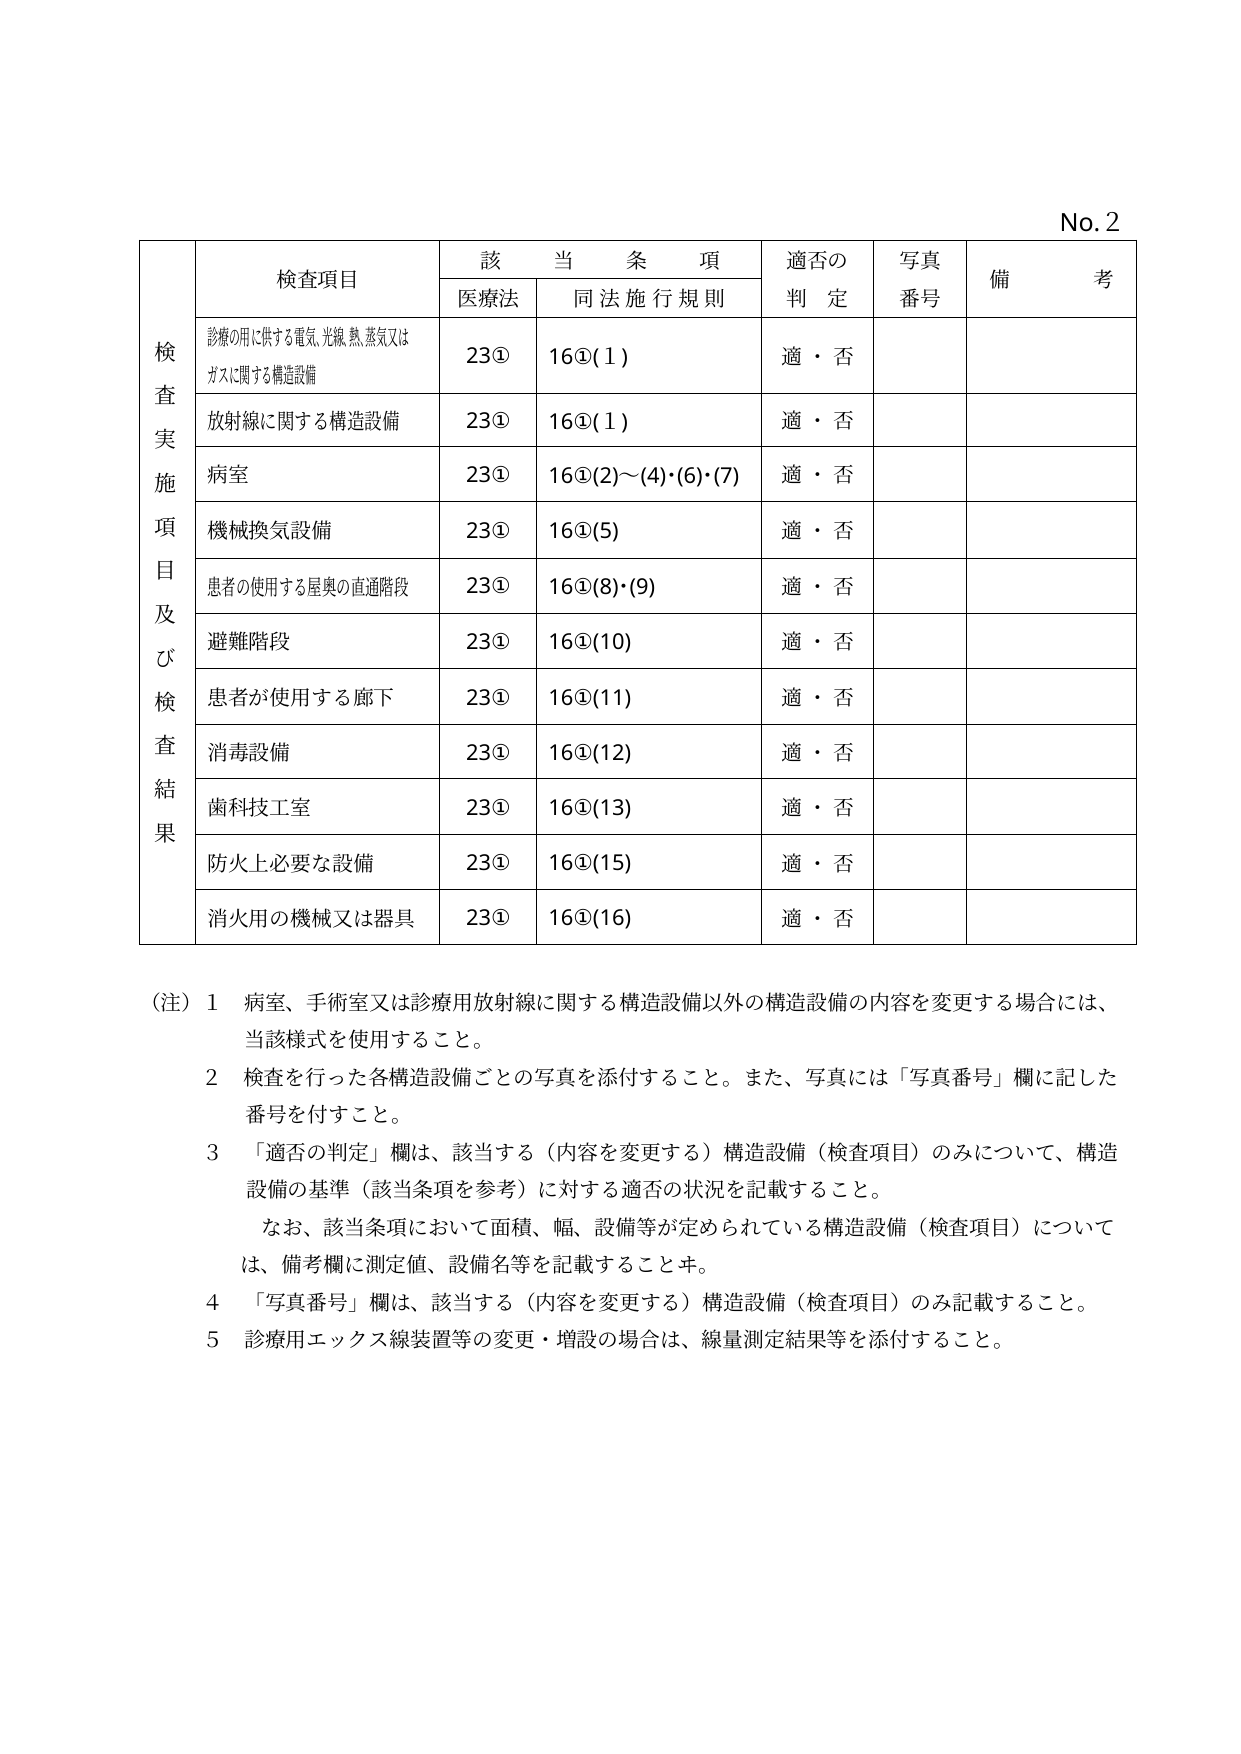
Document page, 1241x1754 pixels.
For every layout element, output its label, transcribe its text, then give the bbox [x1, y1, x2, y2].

table_cell 適 ・ 否 [762, 890, 873, 944]
table_cell [874, 779, 966, 834]
table_header 写真 番号 [874, 241, 966, 317]
table_header 備 考 [967, 241, 1136, 317]
table_cell 16①(１) [537, 394, 761, 446]
text ３ 「適否の判定」欄は、該当する（内容を変更する）構造設備（検査項目）のみについて、構造 [202, 1133, 1125, 1170]
table_cell 適 ・ 否 [762, 447, 873, 501]
table_cell 適 ・ 否 [762, 559, 873, 612]
table_cell 適 ・ 否 [762, 502, 873, 557]
table_cell [967, 725, 1136, 778]
table_cell [967, 614, 1136, 668]
table_header 検 査 実 施 項 目 及 び 検 査 結 果 [140, 241, 195, 944]
table_cell [874, 502, 966, 557]
table_cell 23① [440, 318, 536, 393]
table_cell 23① [440, 447, 536, 501]
table_cell 消火用の機械又は器具 [196, 890, 439, 944]
table_cell [967, 394, 1136, 446]
table_cell [967, 669, 1136, 723]
table_cell 消毒設備 [196, 725, 439, 778]
table_cell 16①(12) [537, 725, 761, 778]
table_cell 23① [440, 725, 536, 778]
table_cell [967, 835, 1136, 889]
table_cell [874, 559, 966, 612]
table_cell 23① [440, 669, 536, 723]
table_cell 適 ・ 否 [762, 318, 873, 393]
table_cell [874, 614, 966, 668]
text は、備考欄に測定値、設備名等を記載することヰ。 [177, 1245, 1125, 1283]
table_cell [874, 447, 966, 501]
table_cell [967, 779, 1136, 834]
table_cell 16①(5) [537, 502, 761, 557]
table_cell 16①(13) [537, 779, 761, 834]
text ２ 検査を行った各構造設備ごとの写真を添付すること。また、写真には「写真番号」欄に記した [201, 1058, 1125, 1095]
table_cell [967, 502, 1136, 557]
table_cell [967, 318, 1136, 393]
table_cell [967, 559, 1136, 612]
table_cell 23① [440, 835, 536, 889]
table_cell 16①(10) [537, 614, 761, 668]
table_cell 患者の使用する屋奥の直通階段 [196, 559, 439, 612]
table_cell [874, 394, 966, 446]
table_cell 23① [440, 559, 536, 612]
table_cell [874, 890, 966, 944]
table_cell 16①(16) [537, 890, 761, 944]
table_cell 16①(2)～(4)･(6)･(7) [537, 447, 761, 501]
text ５ 診療用エックス線装置等の変更・増設の場合は、線量測定結果等を添付すること。 [202, 1320, 1125, 1358]
table_cell 16①(１) [537, 318, 761, 393]
table_cell 防火上必要な設備 [196, 835, 439, 889]
table_cell 避難階段 [196, 614, 439, 668]
table_cell 適 ・ 否 [762, 669, 873, 723]
table_cell 適 ・ 否 [762, 394, 873, 446]
table_cell 病室 [196, 447, 439, 501]
text 番号を付すこと。 [245, 1095, 1125, 1133]
table_cell [874, 318, 966, 393]
table_cell 23① [440, 614, 536, 668]
table_cell 23① [440, 502, 536, 557]
table_cell 23① [440, 890, 536, 944]
table_cell 放射線に関する構造設備 [196, 394, 439, 446]
table_cell 歯科技工室 [196, 779, 439, 834]
table_cell [874, 669, 966, 723]
table_cell [874, 835, 966, 889]
text ４ 「写真番号」欄は、該当する（内容を変更する）構造設備（検査項目）のみ記載すること。 [202, 1283, 1125, 1320]
table_header 検査項目 [196, 241, 439, 317]
table_cell 16①(8)･(9) [537, 559, 761, 612]
table_cell 適 ・ 否 [762, 725, 873, 778]
table_cell [967, 890, 1136, 944]
table_header 適否の 判 定 [762, 241, 873, 317]
table_cell 適 ・ 否 [762, 835, 873, 889]
text No.２ [177, 202, 1125, 239]
text 設備の基準（該当条項を参考）に対する適否の状況を記載すること。 [246, 1170, 1125, 1208]
table_cell 23① [440, 779, 536, 834]
table_cell 16①(15) [537, 835, 761, 889]
table_cell 医療法 [440, 279, 536, 317]
table_cell 23① [440, 394, 536, 446]
table_cell [874, 725, 966, 778]
table_cell 診療の用に供する電気､光線､熱､蒸気又は ガスに関する構造設備 [196, 318, 439, 393]
table_cell [967, 447, 1136, 501]
table_cell 機械換気設備 [196, 502, 439, 557]
table_cell 同 法 施 行 規 則 [537, 279, 761, 317]
text なお、該当条項において面積、幅、設備等が定められている構造設備（検査項目）について [261, 1208, 1125, 1245]
table_cell 16①(11) [537, 669, 761, 723]
text （注）１ 病室、手術室又は診療用放射線に関する構造設備以外の構造設備の内容を変更する場合には、当該様式を使用すること。 [140, 983, 1125, 1058]
table_cell 患者が使用する廊下 [196, 669, 439, 723]
table_cell 適 ・ 否 [762, 614, 873, 668]
table_header 該 当 条 項 [440, 241, 761, 278]
table_cell 適 ・ 否 [762, 779, 873, 834]
